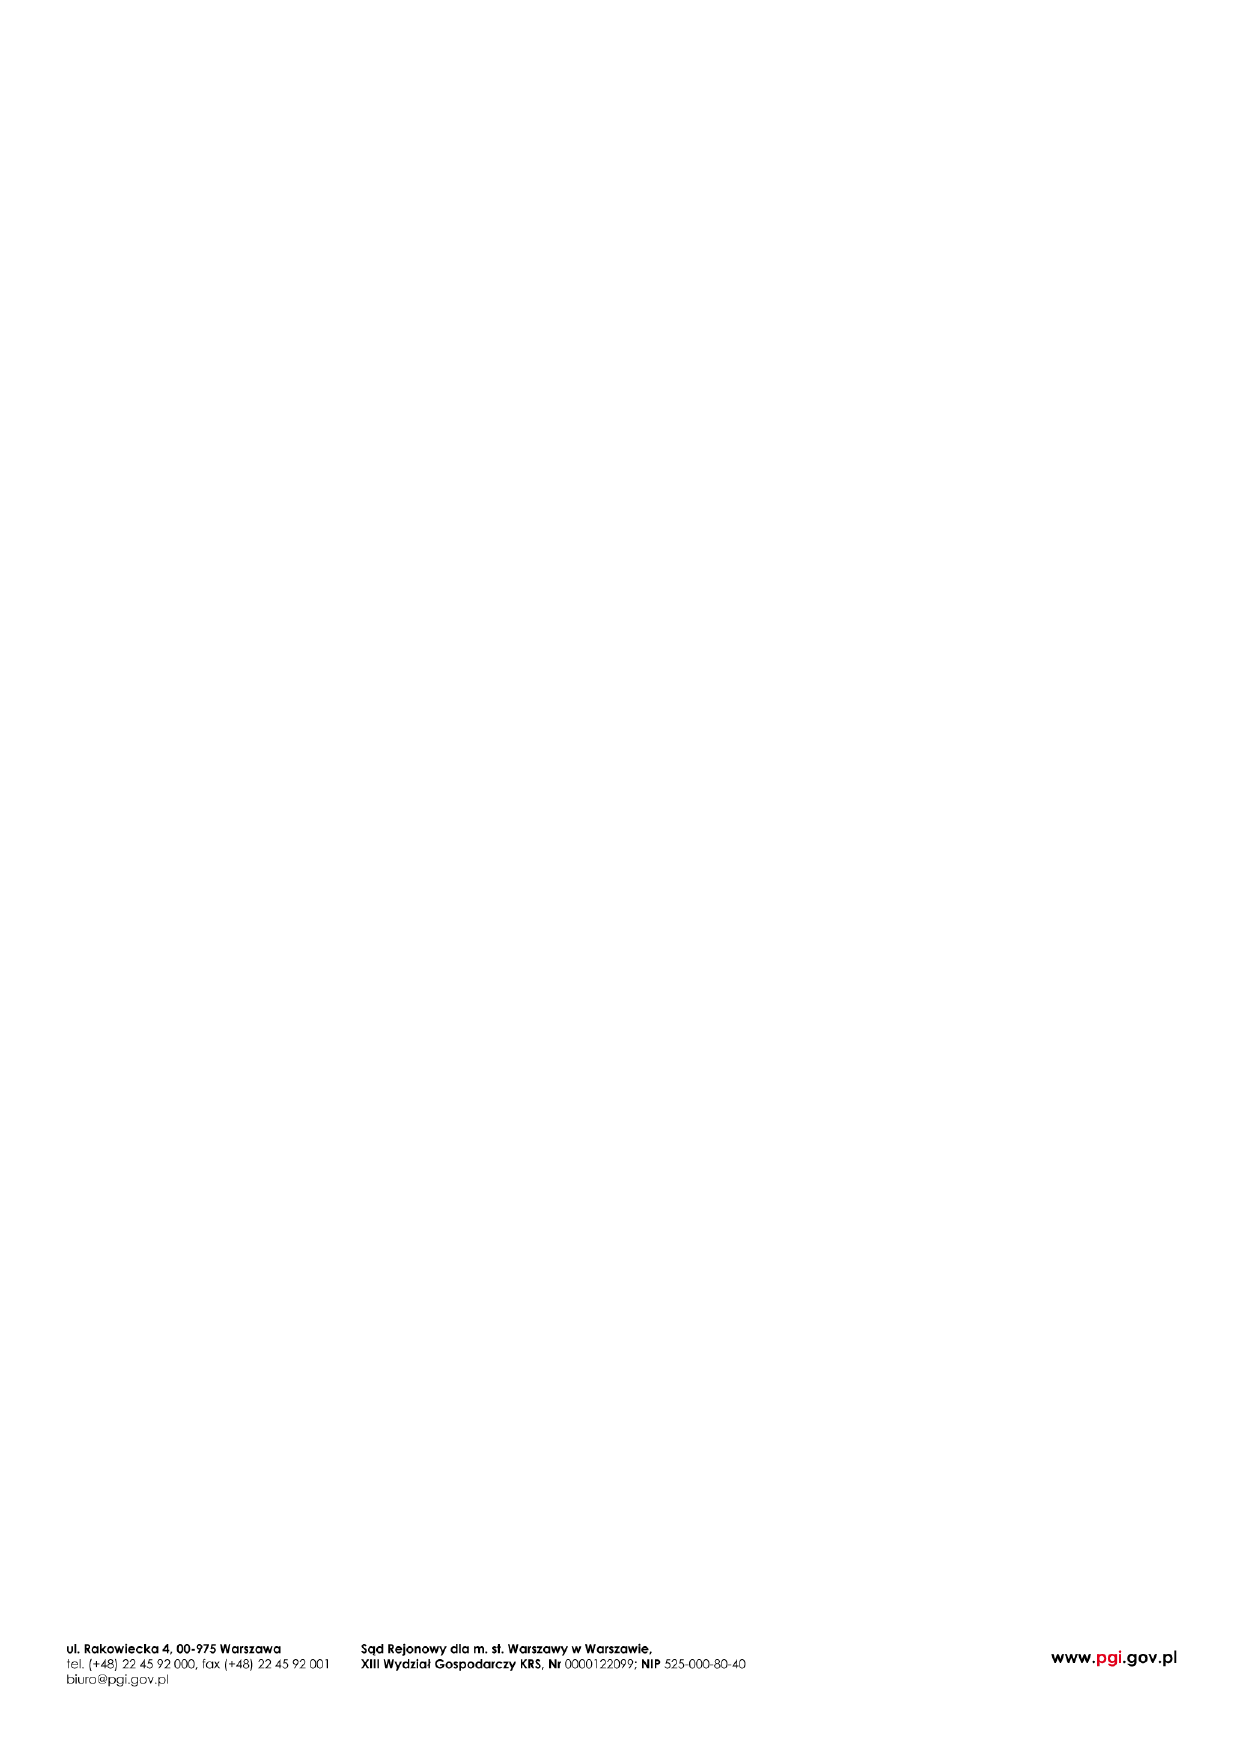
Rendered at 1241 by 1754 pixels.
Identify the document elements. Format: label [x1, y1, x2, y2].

picture [66, 1642, 1177, 1687]
